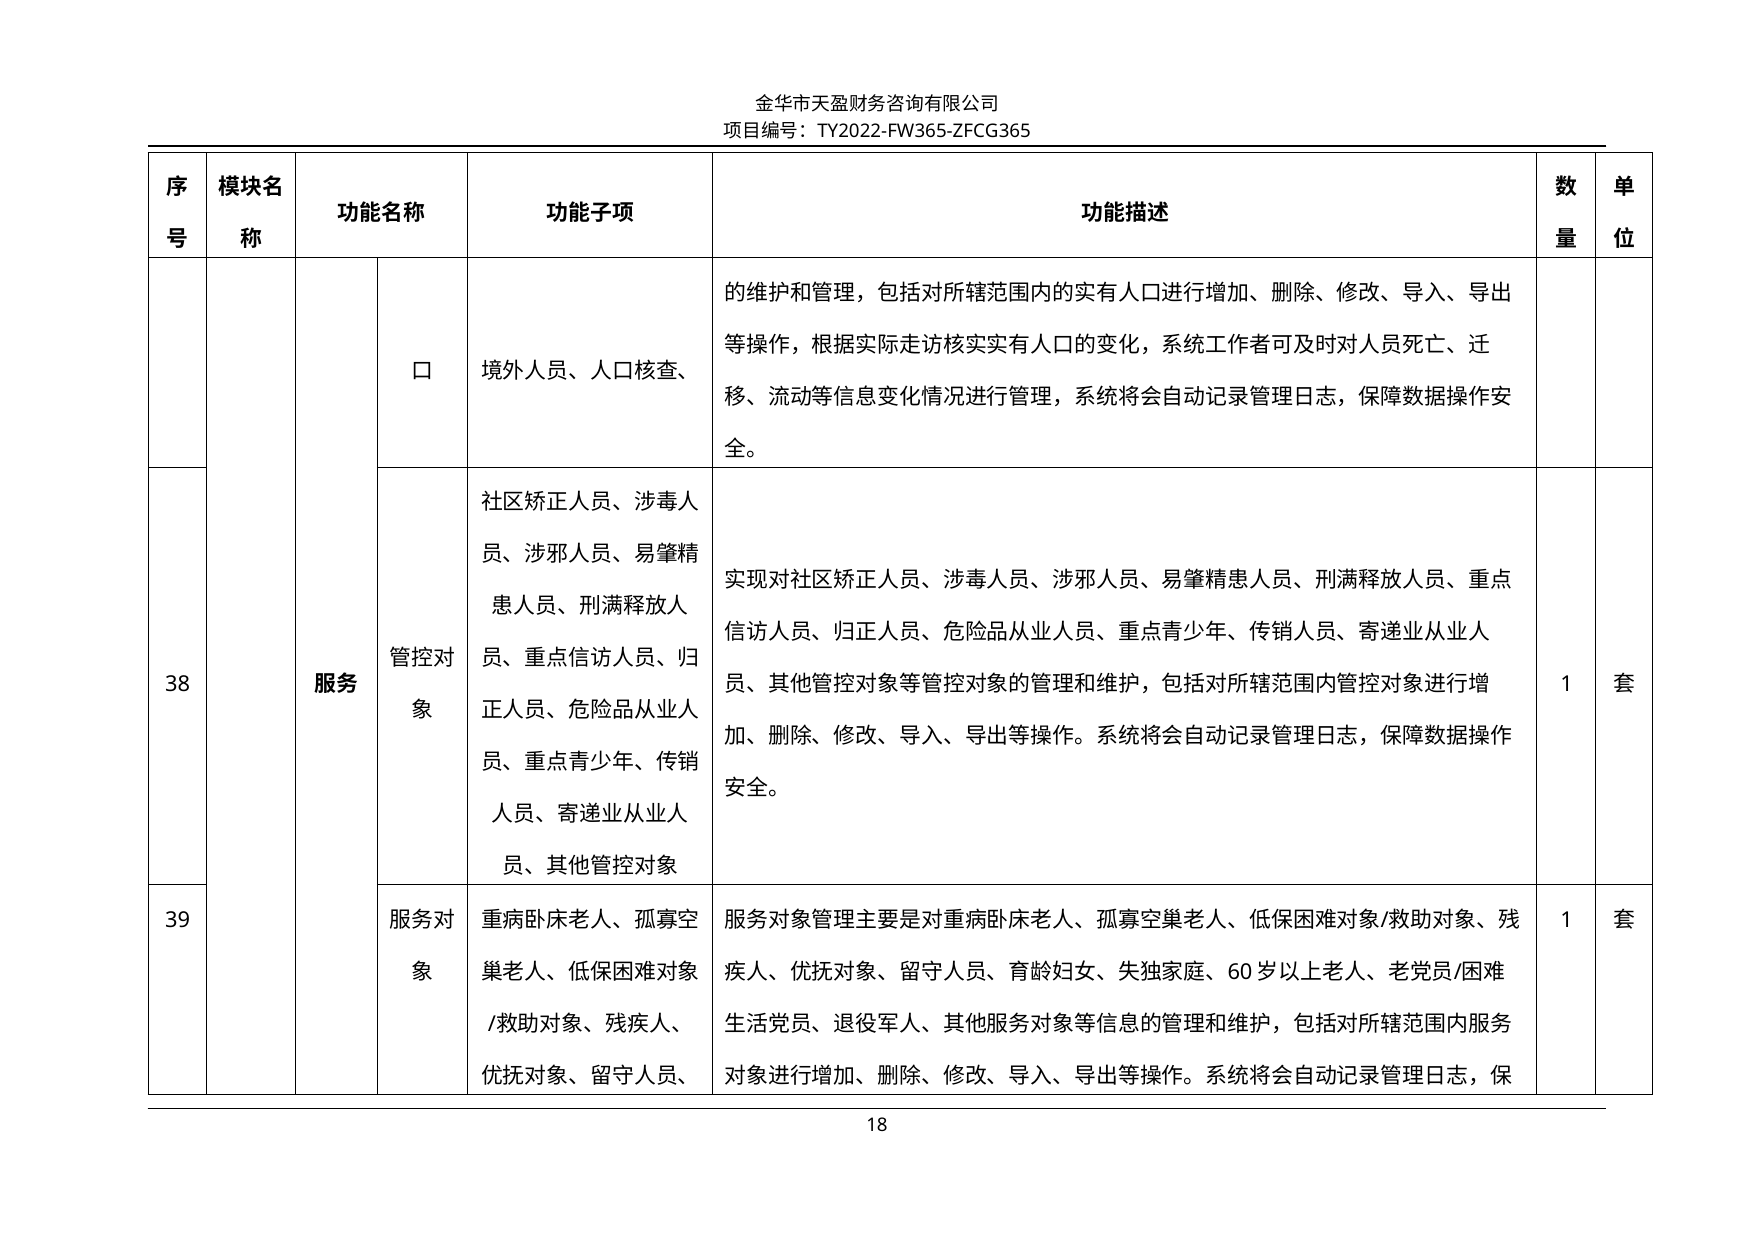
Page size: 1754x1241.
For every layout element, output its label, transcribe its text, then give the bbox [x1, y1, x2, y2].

table_cell 套 [1596, 885, 1652, 1094]
table_cell 套 [1596, 258, 1652, 467]
table_header 单位 [1596, 153, 1652, 257]
table_header 序号 [149, 153, 206, 257]
table_header 功能子项 [468, 153, 712, 257]
table_cell 户籍人员、流动人口、境外人员、人口核查、 [468, 258, 712, 467]
table_cell 38 [149, 468, 206, 884]
table_cell 社区矫正人员、涉毒人员、涉邪人员、易肇精患人员、刑满释放人员、重点信访人员、归正人员、危险品从业人员、重点青少年、传销人员、寄递业从业人员、其他管控对象 [468, 468, 712, 884]
table_cell 套 [1596, 468, 1652, 884]
table_cell 实现对社区矫正人员、涉毒人员、涉邪人员、易肇精患人员、刑满释放人员、重点信访人员、归正人员、危险品从业人员、重点青少年、传销人员、寄递业从业人员、其他管控对象等管控对象的管理和维护，包括对所辖范围内管控对象进行增加、删除、修改、导入、导出等操作。系统将会自动记录管理日志，保障数据操作安全。 [713, 468, 1536, 884]
table_header 数量 [1537, 153, 1595, 257]
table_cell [713, 258, 1536, 467]
table_header 模块名称 [207, 153, 295, 257]
table_cell 数据服务 [296, 258, 377, 1094]
table_cell 1 [1537, 468, 1595, 884]
table_cell 39 [149, 885, 206, 1094]
table_header 功能名称 [296, 153, 467, 257]
table_cell 1 [1537, 258, 1595, 467]
table_cell 实有人口 [378, 258, 467, 467]
table_cell 37 [149, 258, 206, 467]
table_cell 1 [1537, 885, 1595, 1094]
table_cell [468, 885, 712, 1094]
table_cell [713, 885, 1536, 1094]
table_header 功能描述 [713, 153, 1536, 257]
table_cell 管控对象 [378, 468, 467, 884]
table_cell 服务对象 [378, 885, 467, 1094]
